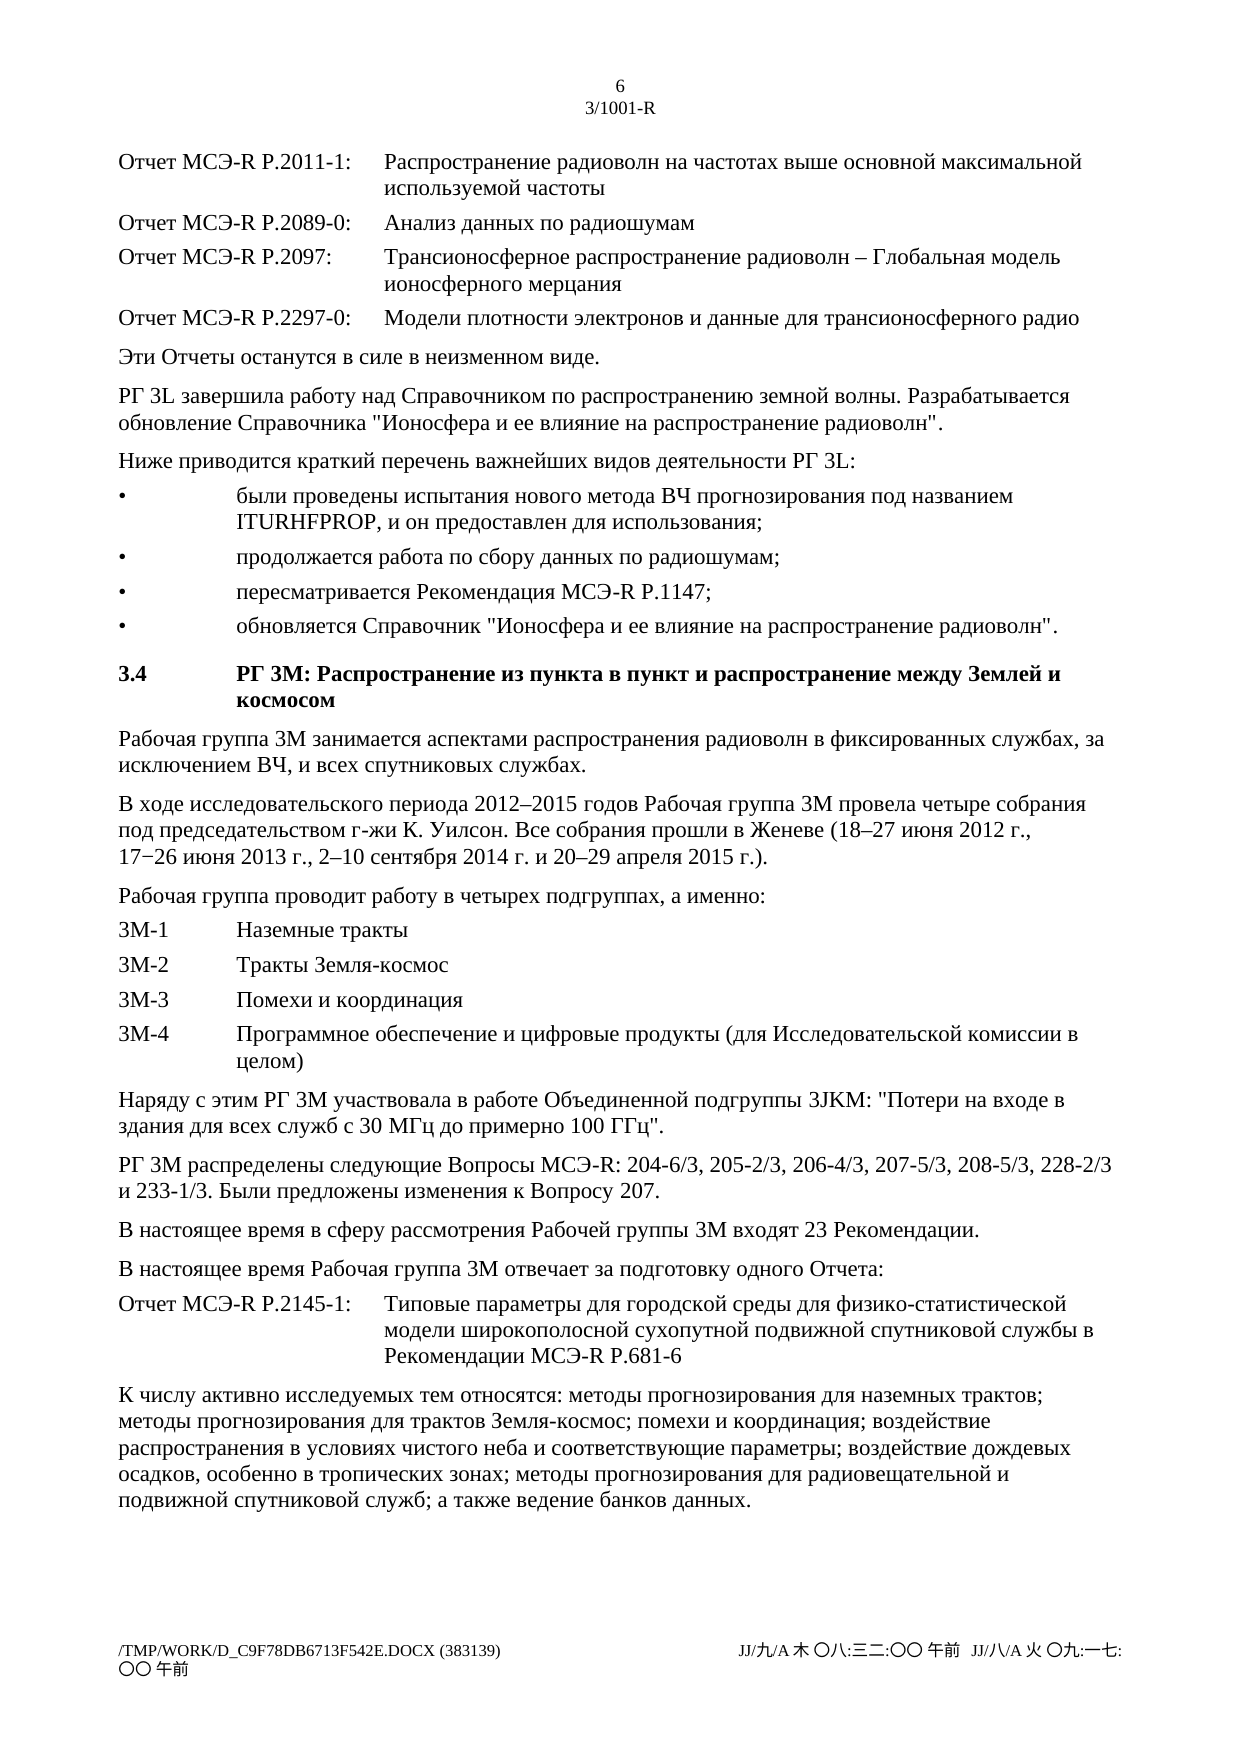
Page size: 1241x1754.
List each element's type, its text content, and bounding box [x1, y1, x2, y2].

text 3M-4 Программное обеспечение и цифровые продукты (для Исследовательской комиссии в целом) [118, 1020, 1122, 1073]
text В ходе исследовательского периода 2012–2015 годов Рабочая группа 3M провела четыре собрания под председательством г-жи К. Уилсон. Все собрания прошли в Женеве (18–27 июня 2012 г., 17−26 июня 2013 г., 2–10 сентября 2014 г. и 20–29 апреля 2015 г.). [118, 790, 1122, 869]
text Отчет МСЭ‎-R P.2097: Трансионосферное распространение радиоволн – Глобальная модель ионосферного мерцания [118, 243, 1122, 296]
text Отчет МСЭ-R P.2145-1: Типовые параметры для городской среды для физико-статистической модели широкополосной сухопутной подвижной спутниковой службы в Рекомендации МСЭ-R P.681-6 [118, 1289, 1122, 1369]
text Отчет МСЭ‎‎-R P.2297-0: Модели плотности электронов и данные для трансионосферного радио [118, 304, 1122, 331]
text Рабочая группа ‎3M занимается аспектами распространения радиоволн в фиксированных службах, за исключением ВЧ, и всех спутниковых службах. [118, 725, 1122, 778]
text Ниже приводится краткий перечень важнейших видов деятельности РГ 3L: [118, 447, 1122, 474]
text РГ 3L завершила работу над Справочником по распространению земной волны. Разрабатывается обновление Справочника "Ионосфера и ее влияние на распространение радиоволн". [118, 382, 1122, 435]
text Отчет МСЭ‎‎-R P.2011-1: Распространение радиоволн на частотах выше основной максимальной используемой частоты [118, 148, 1122, 200]
text • обновляется Справочник "Ионосфера и ее влияние на распространение радиоволн". [118, 612, 1122, 639]
text К числу активно исследуемых тем относятся: методы прогнозирования для наземных трактов; методы прогнозирования для трактов Земля-космос; помехи и координация; воздействие распространения в условиях чистого неба и соответствующие параметры; воздействие дождевых осадков, особенно в тропических зонах; методы прогнозирования для радиовещательной и подвижной спутниковой служб; а также ведение банков данных. [118, 1381, 1122, 1513]
text Отчет МСЭ‎‎-R P.2089-0: Анализ данных по радиошумам [118, 209, 1122, 235]
subtitle 3.4 РГ 3M: Распространение из пункта в пункт и распространение между Землей и космосом [118, 660, 1122, 712]
text Эти Отчеты останутся в силе в неизменном виде. [118, 343, 1122, 370]
text 3M-1 Наземные тракты [118, 916, 1122, 943]
text • были проведены испытания нового метода ВЧ прогнозирования под названием ITURHFPROP, и он предоставлен для использования; [118, 482, 1122, 535]
text РГ 3M распределены следующие Вопросы МСЭ-R: 204-6/3, 205-2/3, 206-4/3, 207-5/3, 208-5/3, 228-2/3 и 233-1/3. Были предложены изменения к Вопросу 207. [118, 1151, 1122, 1203]
text 3M-3 Помехи и координация [118, 986, 1122, 1012]
text • пересматривается Рекомендация МСЭ-R P.1147; [118, 578, 1122, 604]
text В настоящее время в сферу рассмотрения Рабочей группы 3M входят 23 Рекомендации. [118, 1216, 1122, 1242]
text • продолжается работа по сбору данных по радиошумам; [118, 543, 1122, 569]
text Рабочая группа ‎проводит работу в четырех подгруппах, а именно: [118, 882, 1122, 908]
text В настоящее время Рабочая группа 3M отвечает за подготовку одного Отчета: [118, 1255, 1122, 1281]
text Наряду с этим РГ 3M участвовала в работе Объединенной подгруппы 3JKM: "Потери на входе в здания для всех служб с 30 МГц до примерно 100 ГГц". [118, 1086, 1122, 1138]
text 3M-2 Тракты Земля-космос [118, 951, 1122, 977]
